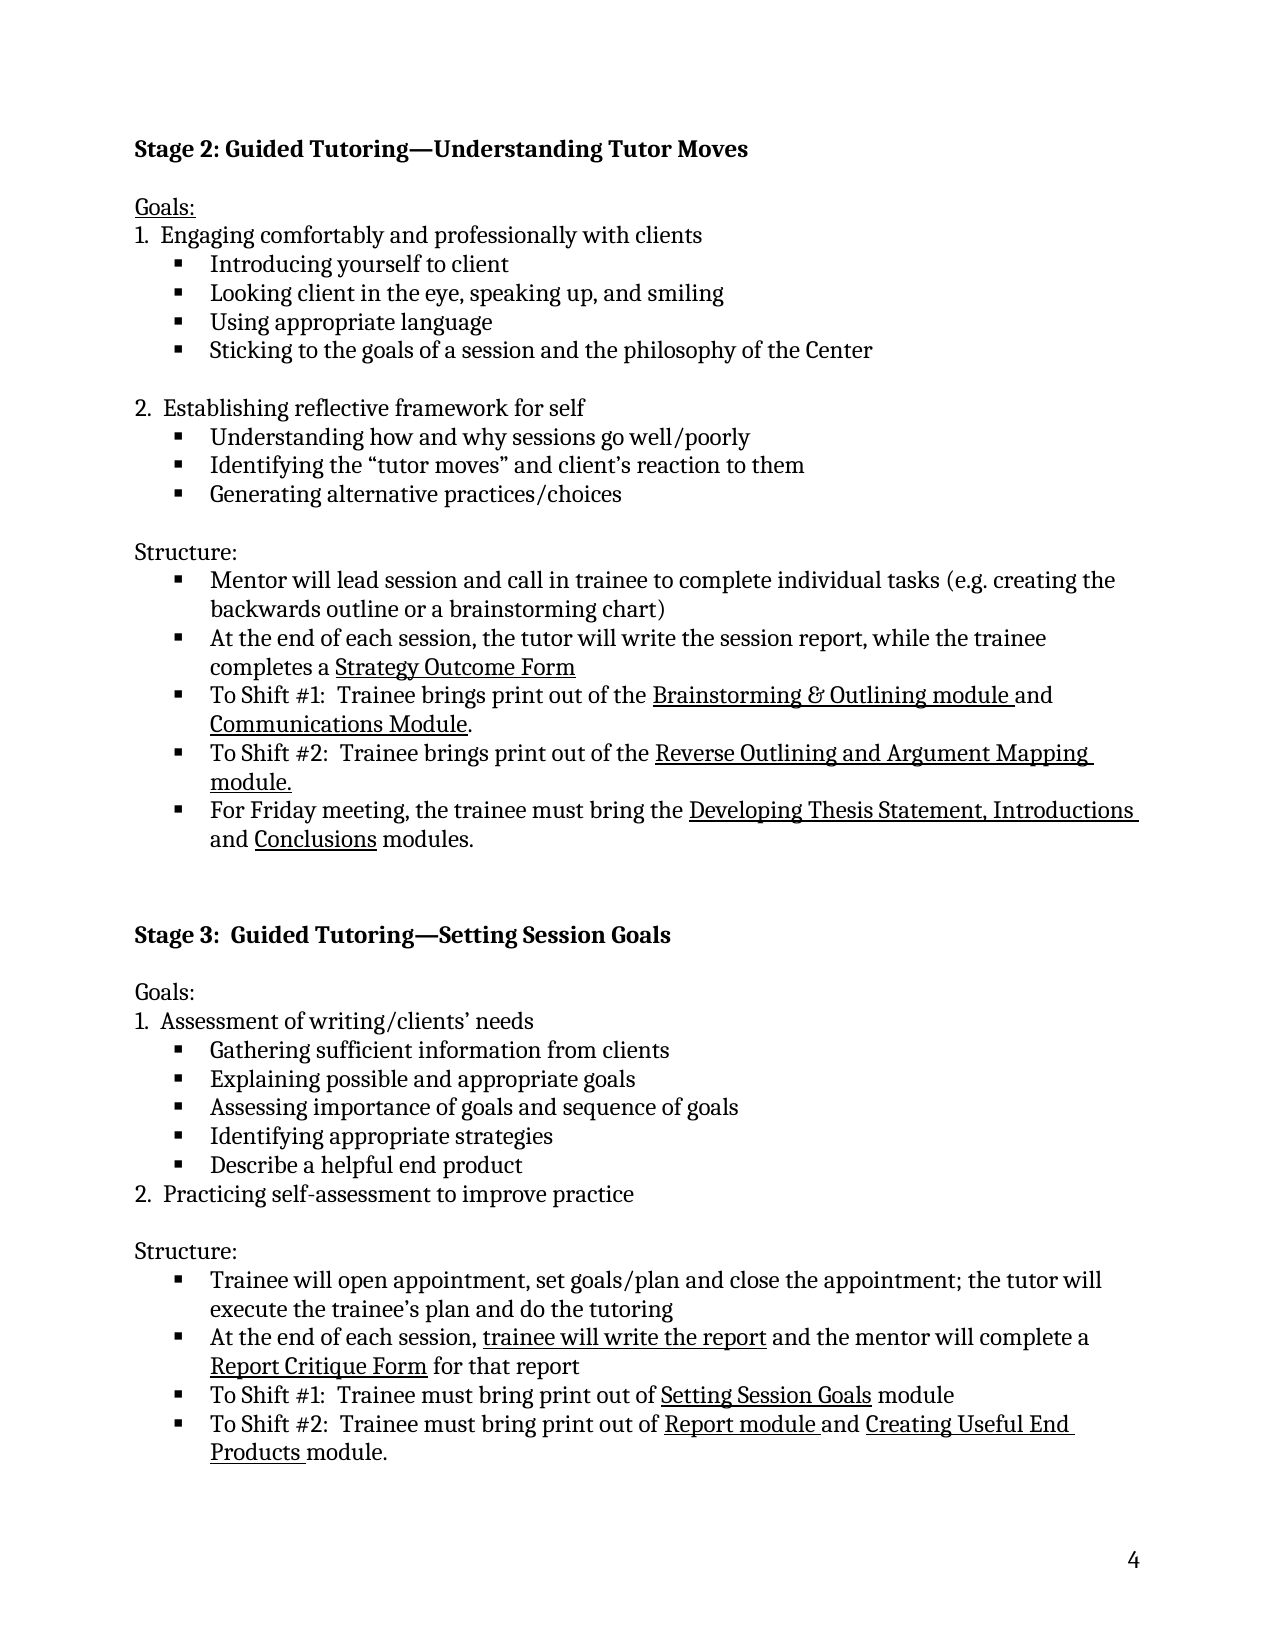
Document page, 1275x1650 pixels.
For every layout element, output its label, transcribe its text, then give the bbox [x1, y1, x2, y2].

list Explaining possible and appropriate goals [172, 1064, 1140, 1093]
list At the end of each session, trainee will write the report and the mentor will complete a Report Critique Form for that report [172, 1323, 1140, 1381]
list To Shift #1: Trainee must bring print out of Setting Session Goals module [172, 1381, 1140, 1409]
list Looking client in the eye, speaking up, and smiling [172, 279, 1140, 307]
list Identifying the “tutor moves” and client’s reaction to them [172, 451, 1140, 480]
text 1. Assessment of writing/clients’ needs [135, 1007, 1140, 1036]
text Goals: [135, 978, 1140, 1007]
list To Shift #2: Trainee must bring print out of Report module and Creating Useful End Products module. [172, 1409, 1140, 1467]
text Goals: [135, 192, 1140, 221]
list Gathering sufficient information from clients [172, 1036, 1140, 1064]
text Stage 3: Guided Tutoring—Setting Session Goals [135, 921, 1140, 949]
list Using appropriate language [172, 307, 1140, 336]
list Introducing yourself to client [172, 250, 1140, 279]
text 2. Practicing self-assessment to improve practice [135, 1179, 1140, 1208]
text Stage 2: Guided Tutoring—Understanding Tutor Moves [135, 135, 1140, 164]
list Identifying appropriate strategies [172, 1122, 1140, 1151]
text Structure: [135, 537, 1140, 566]
list For Friday meeting, the trainee must bring the Developing Thesis Statement, Introductions and Conclusions modules. [172, 796, 1140, 854]
list Understanding how and why sessions go well/poorly [172, 422, 1140, 451]
list At the end of each session, the tutor will write the session report, while the trainee completes a Strategy Outcome Form [172, 624, 1140, 681]
list Assessing importance of goals and sequence of goals [172, 1093, 1140, 1122]
list Sticking to the goals of a session and the philosophy of the Center [172, 336, 1140, 365]
list Describe a helpful end product [172, 1151, 1140, 1179]
list To Shift #1: Trainee brings print out of the Brainstorming & Outlining module and Communications Module. [172, 681, 1140, 739]
list To Shift #2: Trainee brings print out of the Reverse Outlining and Argument Mapping module. [172, 739, 1140, 796]
list Mentor will lead session and call in trainee to complete individual tasks (e.g. creating the backwards outline or a brainstorming chart) [172, 566, 1140, 624]
text 1. Engaging comfortably and professionally with clients [135, 221, 1140, 250]
list Trainee will open appointment, set goals/plan and close the appointment; the tutor will execute the trainee’s plan and do the tutoring [172, 1266, 1140, 1323]
text Structure: [135, 1237, 1140, 1266]
list Generating alternative practices/choices [172, 480, 1140, 509]
text 2. Establishing reflective framework for self [135, 394, 1140, 422]
